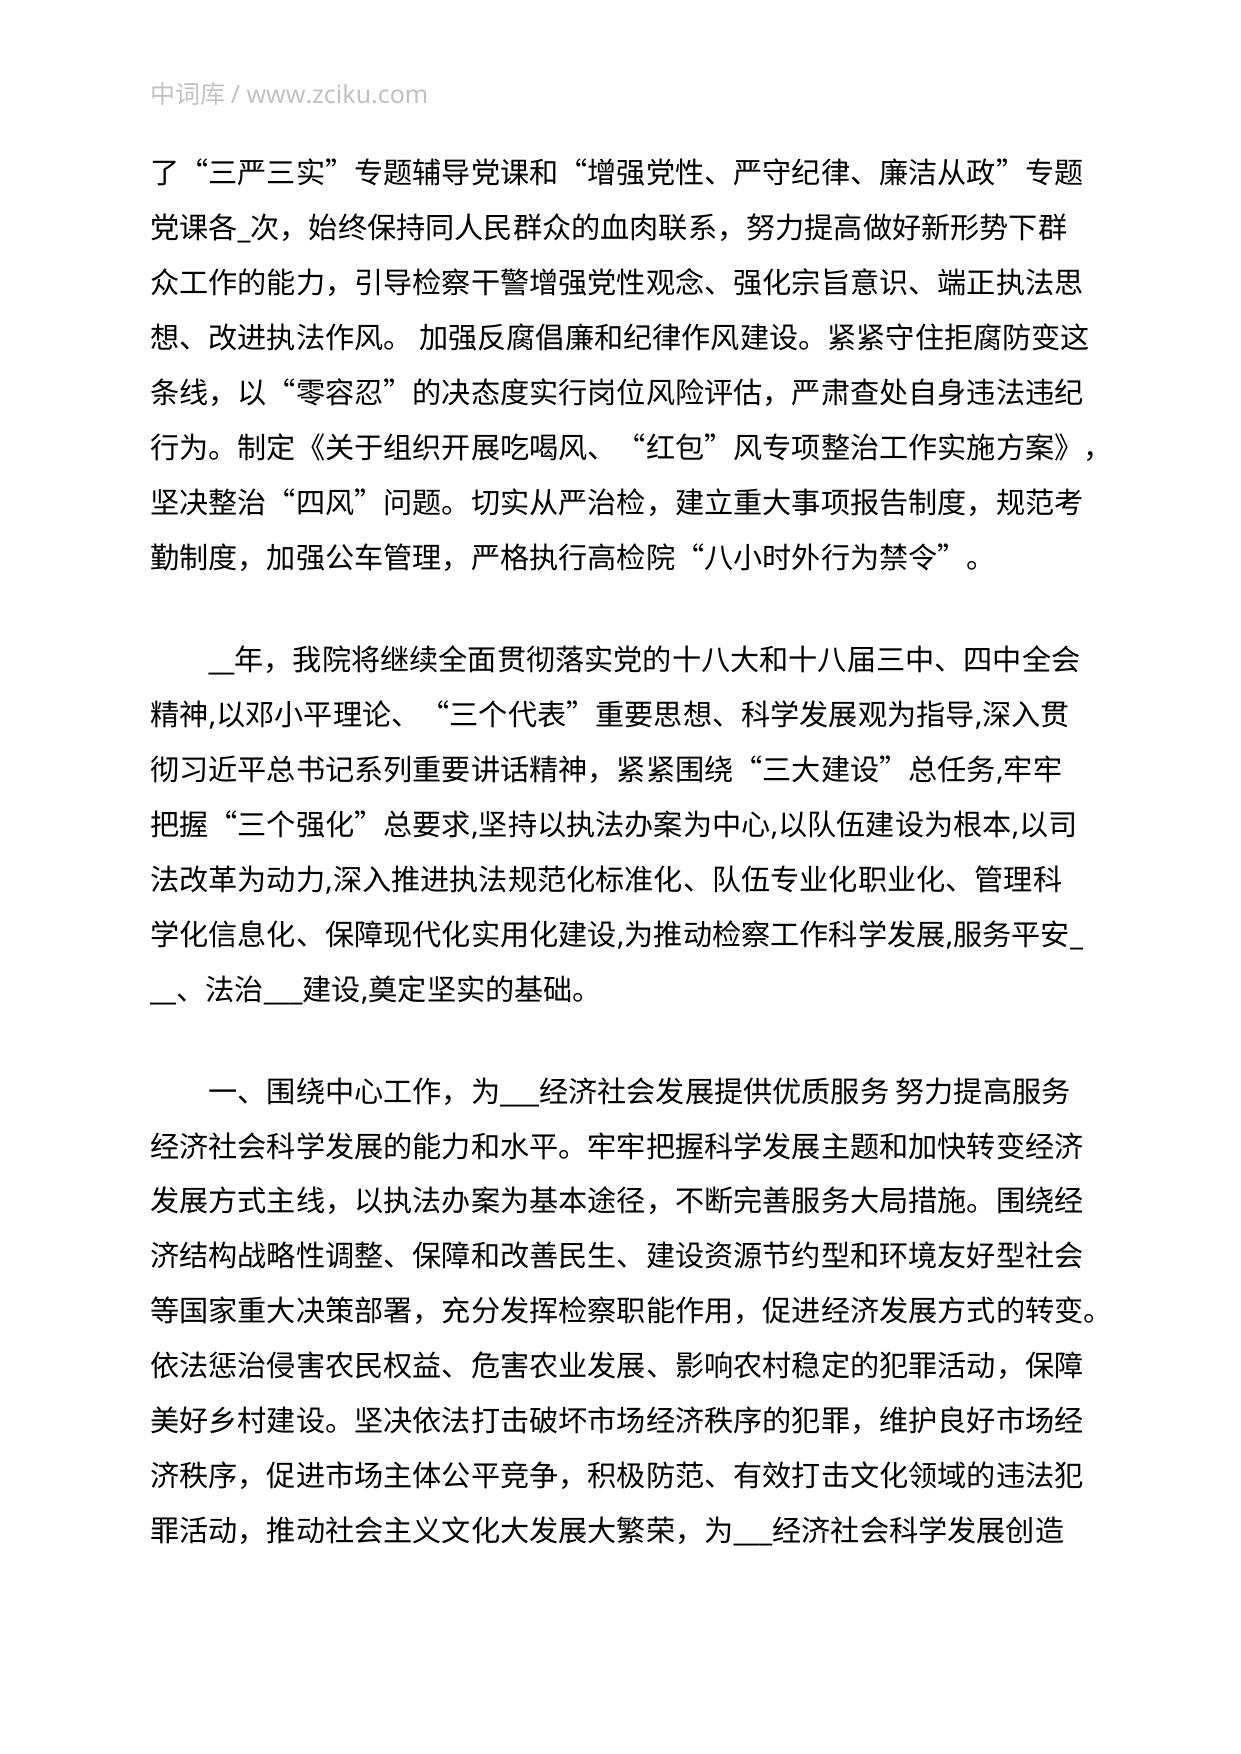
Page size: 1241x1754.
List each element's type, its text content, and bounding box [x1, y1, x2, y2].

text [150, 150, 1090, 577]
text __年，我院将继续全面贯彻落实党的十八大和十八届三中、四中全会精神,以邓小平理论、“三个代表”重要思想、科学发展观为指导,深入贯彻习近平总书记系列重要讲话精神，紧紧围绕“三大建设”总任务,牢牢把握“三个强化”总要求,坚持以执法办案为中心,以队伍建设为根本,以司法改革为动力,深入推进执法规范化标准化、队伍专业化职业化、管理科学化信息化、保障现代化实用化建设,为推动检察工作科学发展,服务平安___、法治___建设,奠定坚实的基础。 [150, 636, 1090, 1008]
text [150, 1068, 1090, 1550]
